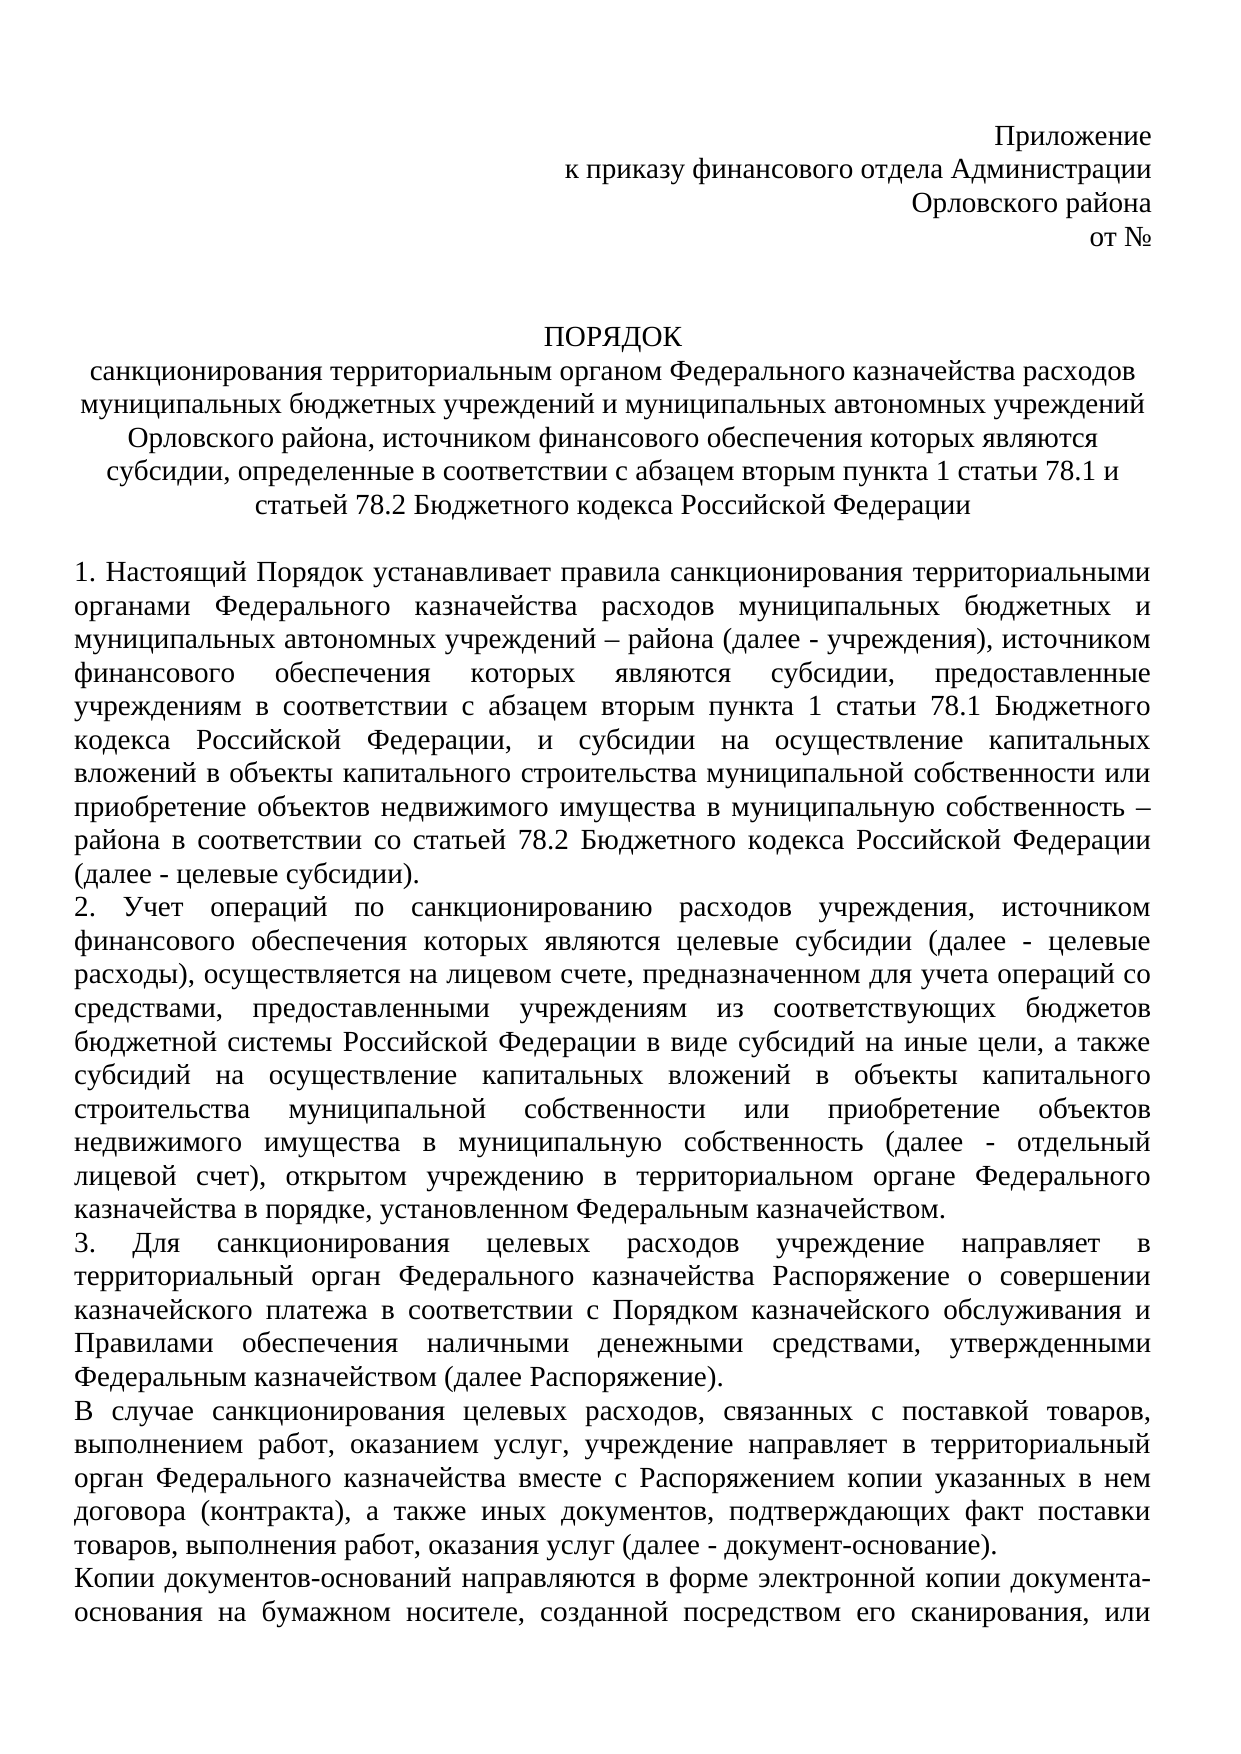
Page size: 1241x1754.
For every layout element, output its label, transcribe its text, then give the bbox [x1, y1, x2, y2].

text Орловского района, источником финансового обеспечения которых являются субсидии, определенные в соответствии с абзацем вторым пункта 1 статьи 78.1 и статьей 78.2 Бюджетного кодекса Российской Федерации [74, 420, 1152, 521]
text к приказу финансового отдела Администрации [74, 152, 1152, 185]
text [74, 1560, 1152, 1627]
text от № [74, 219, 1152, 252]
text 2. Учет операций по санкционированию расходов учреждения, источником финансового обеспечения которых являются целевые субсидии (далее - целевые расходы), осуществляется на лицевом счете, предназначенном для учета операций со средствами, предоставленными учреждениям из соответствующих бюджетов бюджетной системы Российской Федерации в виде субсидий на иные цели, а также субсидий на осуществление капитальных вложений в объекты капитального строительства муниципальной собственности или приобретение объектов недвижимого имущества в муниципальную собственность (далее - отдельный лицевой счет), открытом учреждению в территориальном органе Федерального казначейства в порядке, установленном Федеральным казначейством. [74, 889, 1152, 1225]
text ПОРЯДОК [74, 319, 1152, 353]
text 3. Для санкционирования целевых расходов учреждение направляет в территориальный орган Федерального казначейства Распоряжение о совершении казначейского платежа в соответствии с Порядком казначейского обслуживания и Правилами обеспечения наличными денежными средствами, утвержденными Федеральным казначейством (далее Распоряжение). [74, 1225, 1152, 1393]
text санкционирования территориальным органом Федерального казначейства расходов муниципальных бюджетных учреждений и муниципальных автономных учреждений [74, 353, 1152, 420]
text 1. Настоящий Порядок устанавливает правила санкционирования территориальными органами Федерального казначейства расходов муниципальных бюджетных и муниципальных автономных учреждений – района (далее - учреждения), источником финансового обеспечения которых являются субсидии, предоставленные учреждениям в соответствии с абзацем вторым пункта 1 статьи 78.1 Бюджетного кодекса Российской Федерации, и субсидии на осуществление капитальных вложений в объекты капитального строительства муниципальной собственности или приобретение объектов недвижимого имущества в муниципальную собственность – района в соответствии со статьей 78.2 Бюджетного кодекса Российской Федерации (далее - целевые субсидии). [74, 554, 1152, 889]
text В случае санкционирования целевых расходов, связанных с поставкой товаров, выполнением работ, оказанием услуг, учреждение направляет в территориальный орган Федерального казначейства вместе с Распоряжением копии указанных в нем договора (контракта), а также иных документов, подтверждающих факт поставки товаров, выполнения работ, оказания услуг (далее - документ-основание). [74, 1393, 1152, 1560]
text Приложение [74, 118, 1152, 152]
text Орловского района [74, 185, 1152, 219]
